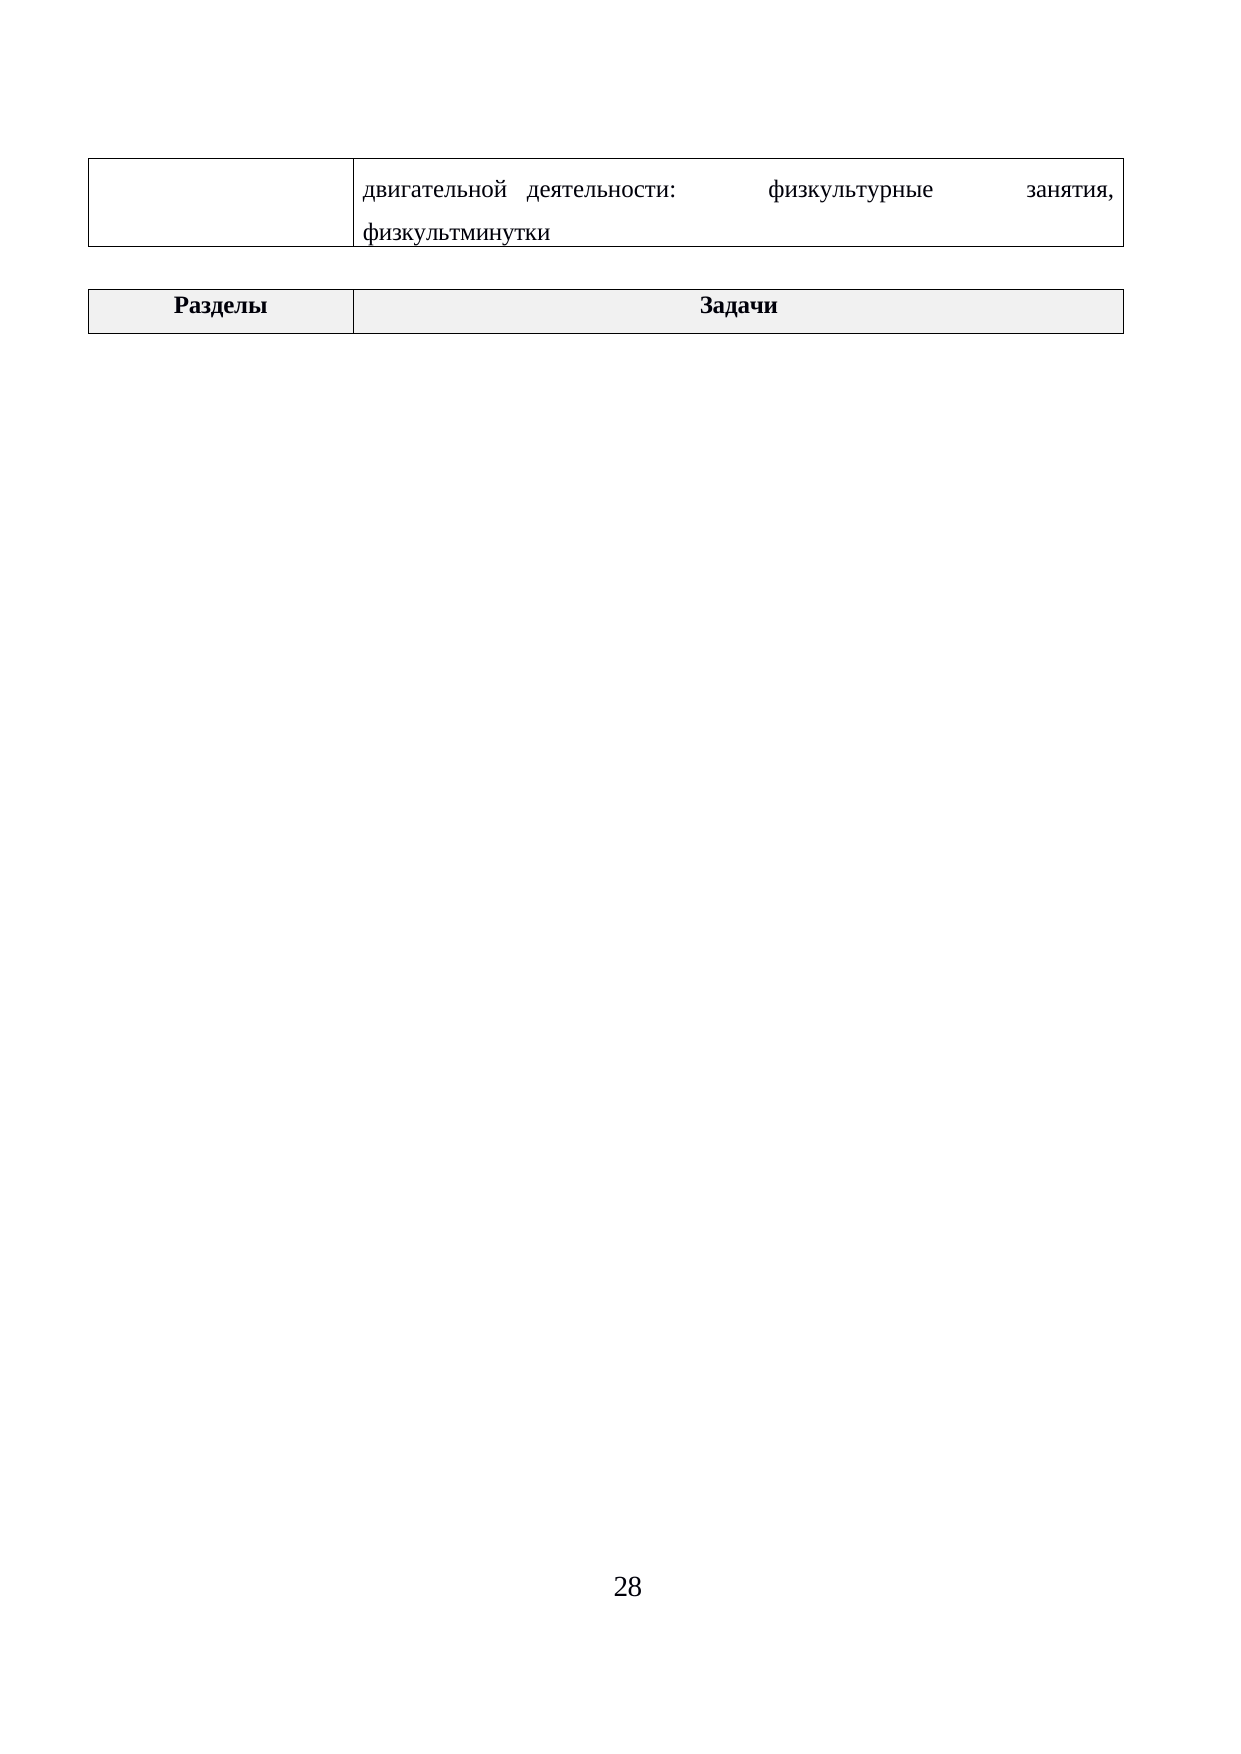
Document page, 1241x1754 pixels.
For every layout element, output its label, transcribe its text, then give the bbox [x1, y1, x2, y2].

table_header Разделы [89, 290, 353, 333]
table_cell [89, 159, 353, 246]
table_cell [354, 159, 1123, 246]
table_header Задачи [354, 290, 1123, 333]
